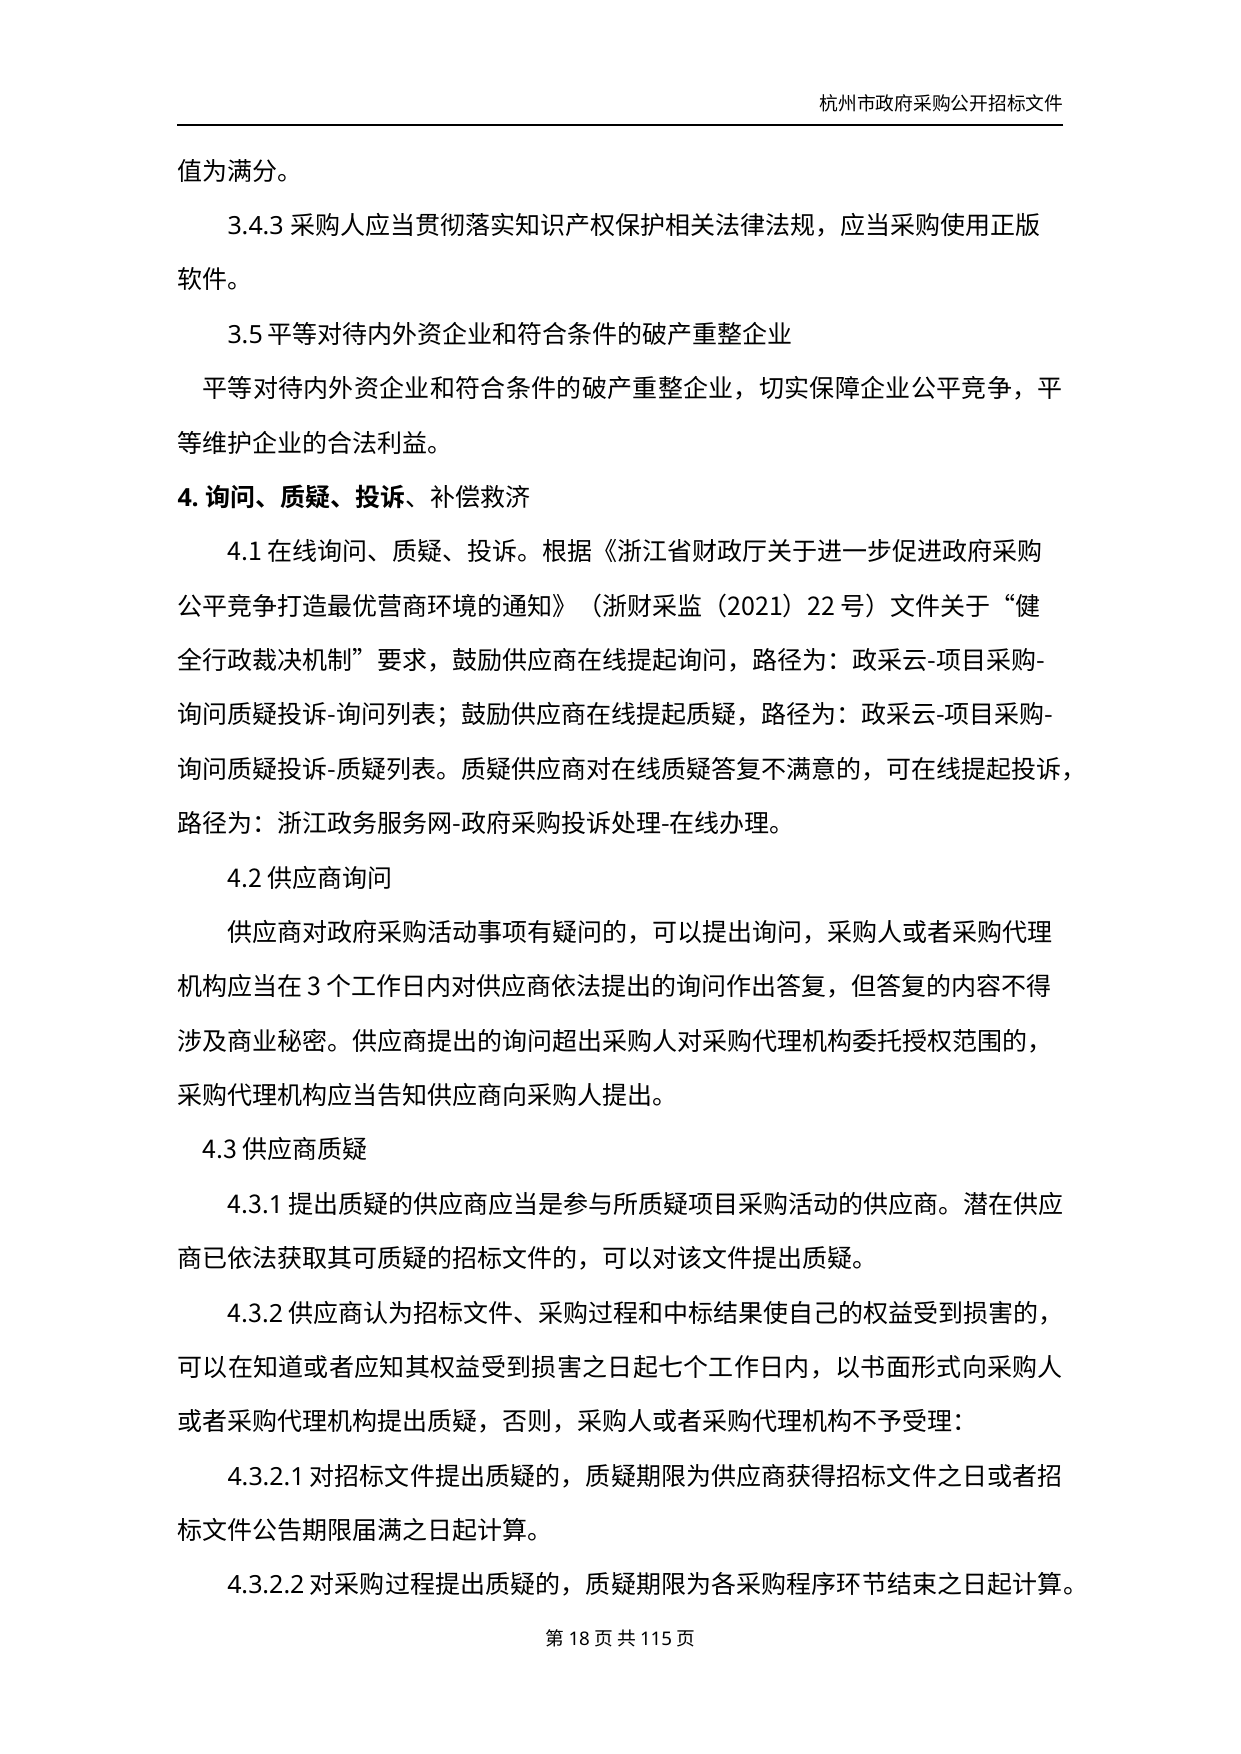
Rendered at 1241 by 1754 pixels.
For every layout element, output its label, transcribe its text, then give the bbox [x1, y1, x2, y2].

text 平等对待内外资企业和符合条件的破产重整企业，切实保障企业公平竞争，平等维护企业的合法利益。 4. 询问、质疑、投诉、补偿救济 [177, 369, 1063, 514]
text 4.2供应商询问 [177, 858, 1063, 894]
text 4.3.1提出质疑的供应商应当是参与所质疑项目采购活动的供应商。潜在供应商已依法获取其可质疑的招标文件的，可以对该文件提出质疑。 [177, 1184, 1063, 1275]
text 4.3.2.1对招标文件提出质疑的，质疑期限为供应商获得招标文件之日或者招标文件公告期限届满之日起计算。 [177, 1456, 1063, 1547]
text 供应商对政府采购活动事项有疑问的，可以提出询问，采购人或者采购代理机构应当在3个工作日内对供应商依法提出的询问作出答复，但答复的内容不得涉及商业秘密。供应商提出的询问超出采购人对采购代理机构委托授权范围的，采购代理机构应当告知供应商向采购人提出。 [177, 912, 1063, 1112]
subtitle 3.4.3 采购人应当贯彻落实知识产权保护相关法律法规，应当采购使用正版软件。 [177, 206, 1063, 296]
text 4.3.2供应商认为招标文件、采购过程和中标结果使自己的权益受到损害的，可以在知道或者应知其权益受到损害之日起七个工作日内，以书面形式向采购人或者采购代理机构提出质疑，否则，采购人或者采购代理机构不予受理： [177, 1293, 1063, 1438]
text 4.1在线询问、质疑、投诉。根据《浙江省财政厅关于进一步促进政府采购公平竞争打造最优营商环境的通知》（浙财采监（2021）22号）文件关于“健全行政裁决机制”要求，鼓励供应商在线提起询问，路径为：政采云-项目采购-询问质疑投诉-询问列表；鼓励供应商在线提起质疑，路径为：政采云-项目采购-询问质疑投诉-质疑列表。质疑供应商对在线质疑答复不满意的，可在线提起投诉，路径为：浙江政务服务网-政府采购投诉处理-在线办理。 [177, 532, 1063, 840]
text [177, 151, 1063, 187]
text 4.3供应商质疑 [177, 1130, 1063, 1166]
text 3.5平等对待内外资企业和符合条件的破产重整企业 [177, 314, 1063, 351]
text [227, 1565, 1063, 1601]
